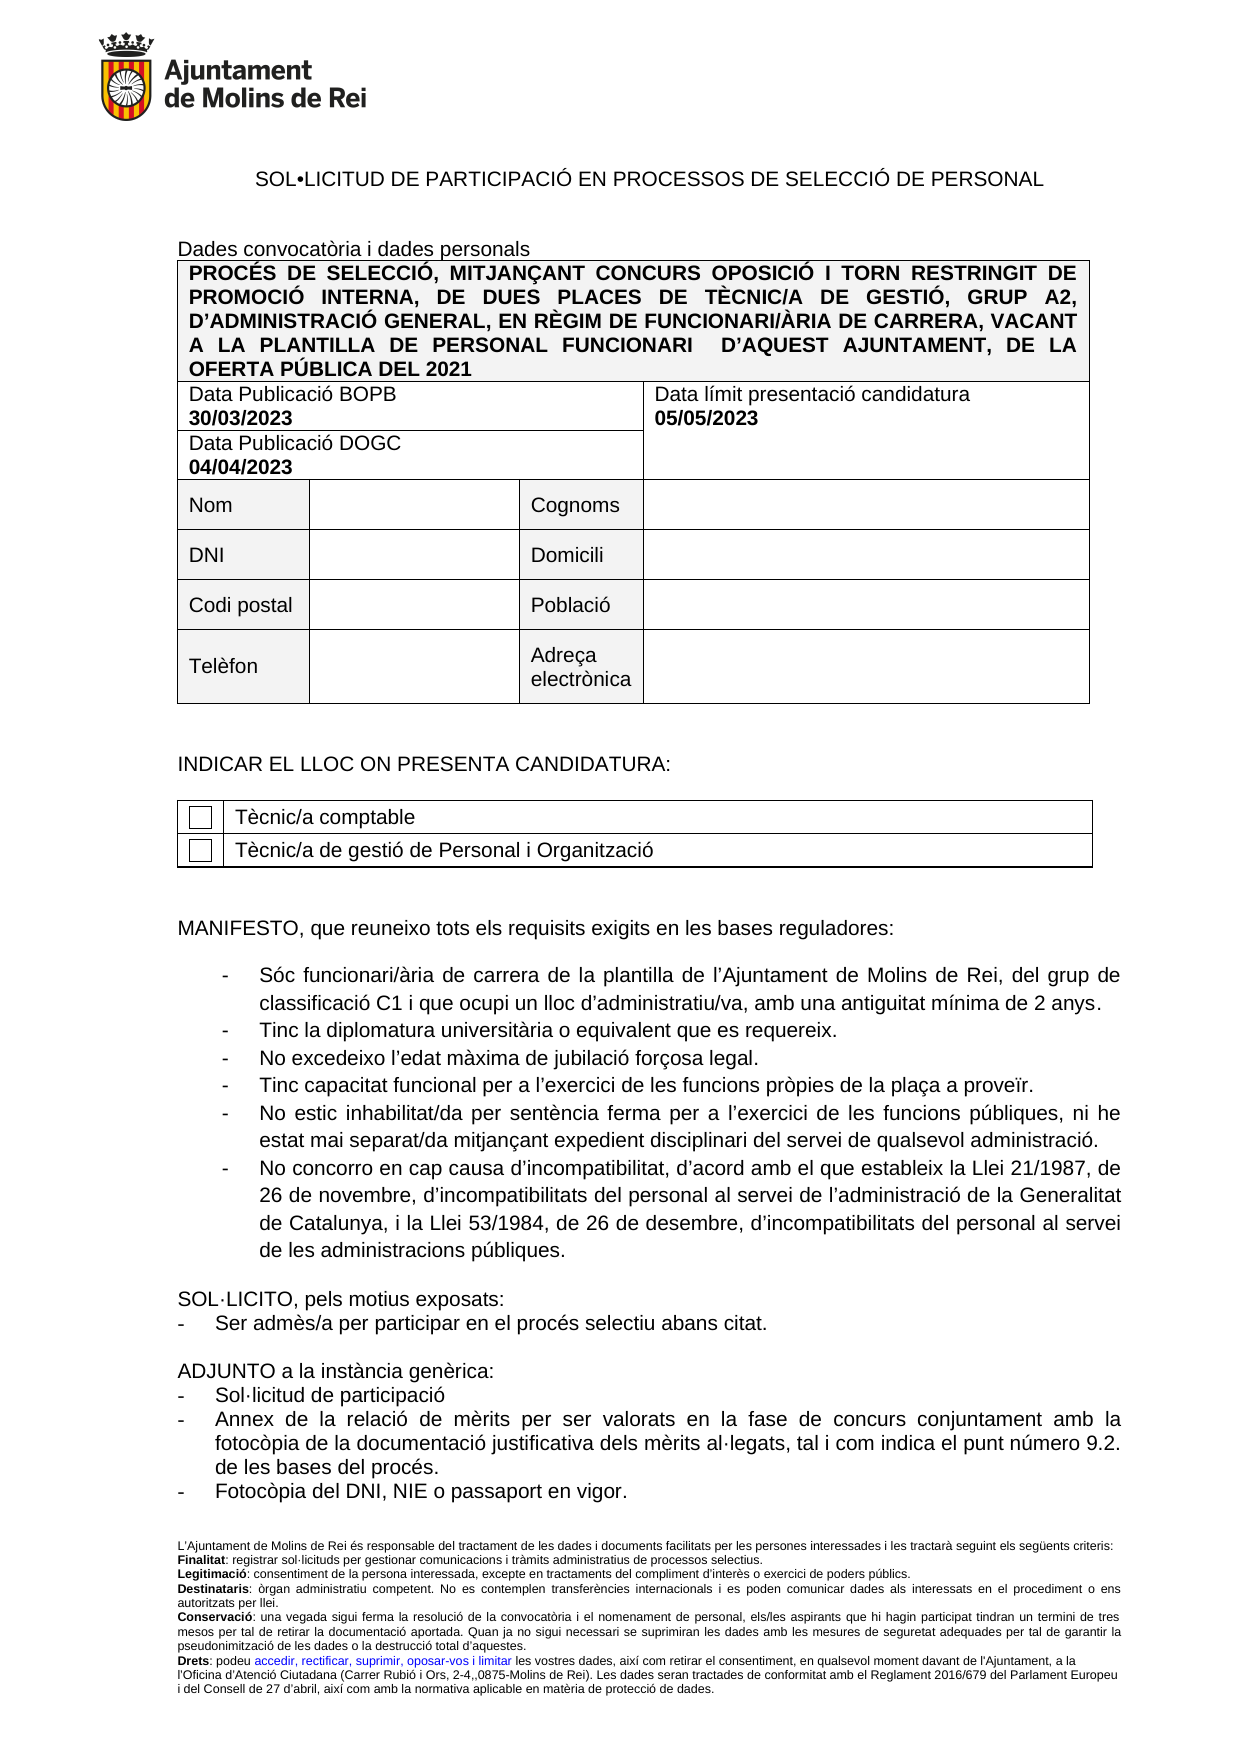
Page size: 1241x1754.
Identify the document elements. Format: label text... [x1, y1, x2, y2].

table_cell Data Publicació DOGC 04/04/2023 [178, 431, 643, 479]
list Tinc la diplomatura universitària o equivalent que es requereix. [222, 1018, 1122, 1042]
table_cell Cognoms [520, 480, 643, 529]
table_cell [310, 530, 519, 579]
table_cell [310, 630, 519, 703]
list Sóc funcionari/ària de carrera de la plantilla de l’Ajuntament de Molins de Rei, del grup de classificació C1 i que ocupi un lloc d’administratiu/va, amb una antiguitat mínima de 2 anys. [222, 963, 1122, 1015]
text ADJUNTO a la instància genèrica: [177, 1359, 1122, 1383]
table_cell Data límit presentació candidatura 05/05/2023 [644, 382, 1089, 479]
table_cell [310, 480, 519, 529]
list Fotocòpia del DNI, NIE o passaport en vigor. [177, 1479, 1122, 1503]
table_cell Telèfon [178, 630, 309, 703]
table_cell [310, 580, 519, 629]
table_cell Població [520, 580, 643, 629]
table_header PROCÉS DE SELECCIÓ, MITJANÇANT CONCURS OPOSICIÓ I TORN RESTRINGIT DE PROMOCIÓ INTERNA, DE DUES PLACES DE TÈCNIC/A DE GESTIÓ, GRUP A2, D’ADMINISTRACIÓ GENERAL, EN RÈGIM DE FUNCIONARI/ÀRIA DE CARRERA, VACANT A LA PLANTILLA DE PERSONAL FUNCIONARI D’AQUEST AJUNTAMENT, DE LA OFERTA PÚBLICA DEL 2021 [178, 261, 1089, 381]
table_cell [644, 580, 1089, 629]
list Ser admès/a per participar en el procés selectiu abans citat. [177, 1311, 1122, 1335]
list Sol·licitud de participació [177, 1383, 1122, 1407]
text MANIFESTO, que reuneixo tots els requisits exigits en les bases reguladores: [177, 915, 1122, 939]
text Dades convocatòria i dades personals [177, 241, 1122, 260]
text SOL•LICITUD DE PARTICIPACIÓ EN PROCESSOS DE SELECCIÓ DE PERSONAL [177, 167, 1122, 191]
table_header Tècnic/a comptable [224, 801, 1092, 833]
table_cell [644, 530, 1089, 579]
table_cell [178, 834, 223, 866]
table_cell Codi postal [178, 580, 309, 629]
list No estic inhabilitat/da per sentència ferma per a l’exercici de les funcions públiques, ni he estat mai separat/da mitjançant expedient disciplinari del servei de qualsevol administració. [222, 1101, 1122, 1152]
list Tinc capacitat funcional per a l’exercici de les funcions pròpies de la plaça a proveïr. [222, 1073, 1122, 1097]
list No concorro en cap causa d’incompatibilitat, d’acord amb el que estableix la Llei 21/1987, de 26 de novembre, d’incompatibilitats del personal al servei de l’administració de la Generalitat de Catalunya, i la Llei 53/1984, de 26 de desembre, d’incompatibilitats del personal al servei de les administracions públiques. [222, 1156, 1122, 1262]
table_cell [644, 630, 1089, 703]
table_cell Nom [178, 480, 309, 529]
list Annex de la relació de mèrits per ser valorats en la fase de concurs conjuntament amb la fotocòpia de la documentació justificativa dels mèrits al·legats, tal i com indica el punt número 9.2. de les bases del procés. [177, 1407, 1122, 1479]
table_cell Domicili [520, 530, 643, 579]
table_cell Adreça electrònica [520, 630, 643, 703]
table_cell DNI [178, 530, 309, 579]
text INDICAR EL LLOC ON PRESENTA CANDIDATURA: [177, 752, 1122, 776]
table_header [178, 801, 223, 833]
table_cell Tècnic/a de gestió de Personal i Organització [224, 834, 1092, 866]
table_cell Data Publicació BOPB 30/03/2023 [178, 382, 643, 430]
picture [98, 32, 366, 121]
text SOL·LICITO, pels motius exposats: [177, 1287, 1122, 1311]
table_cell [644, 480, 1089, 529]
list No excedeixo l’edat màxima de jubilació forçosa legal. [222, 1046, 1122, 1070]
